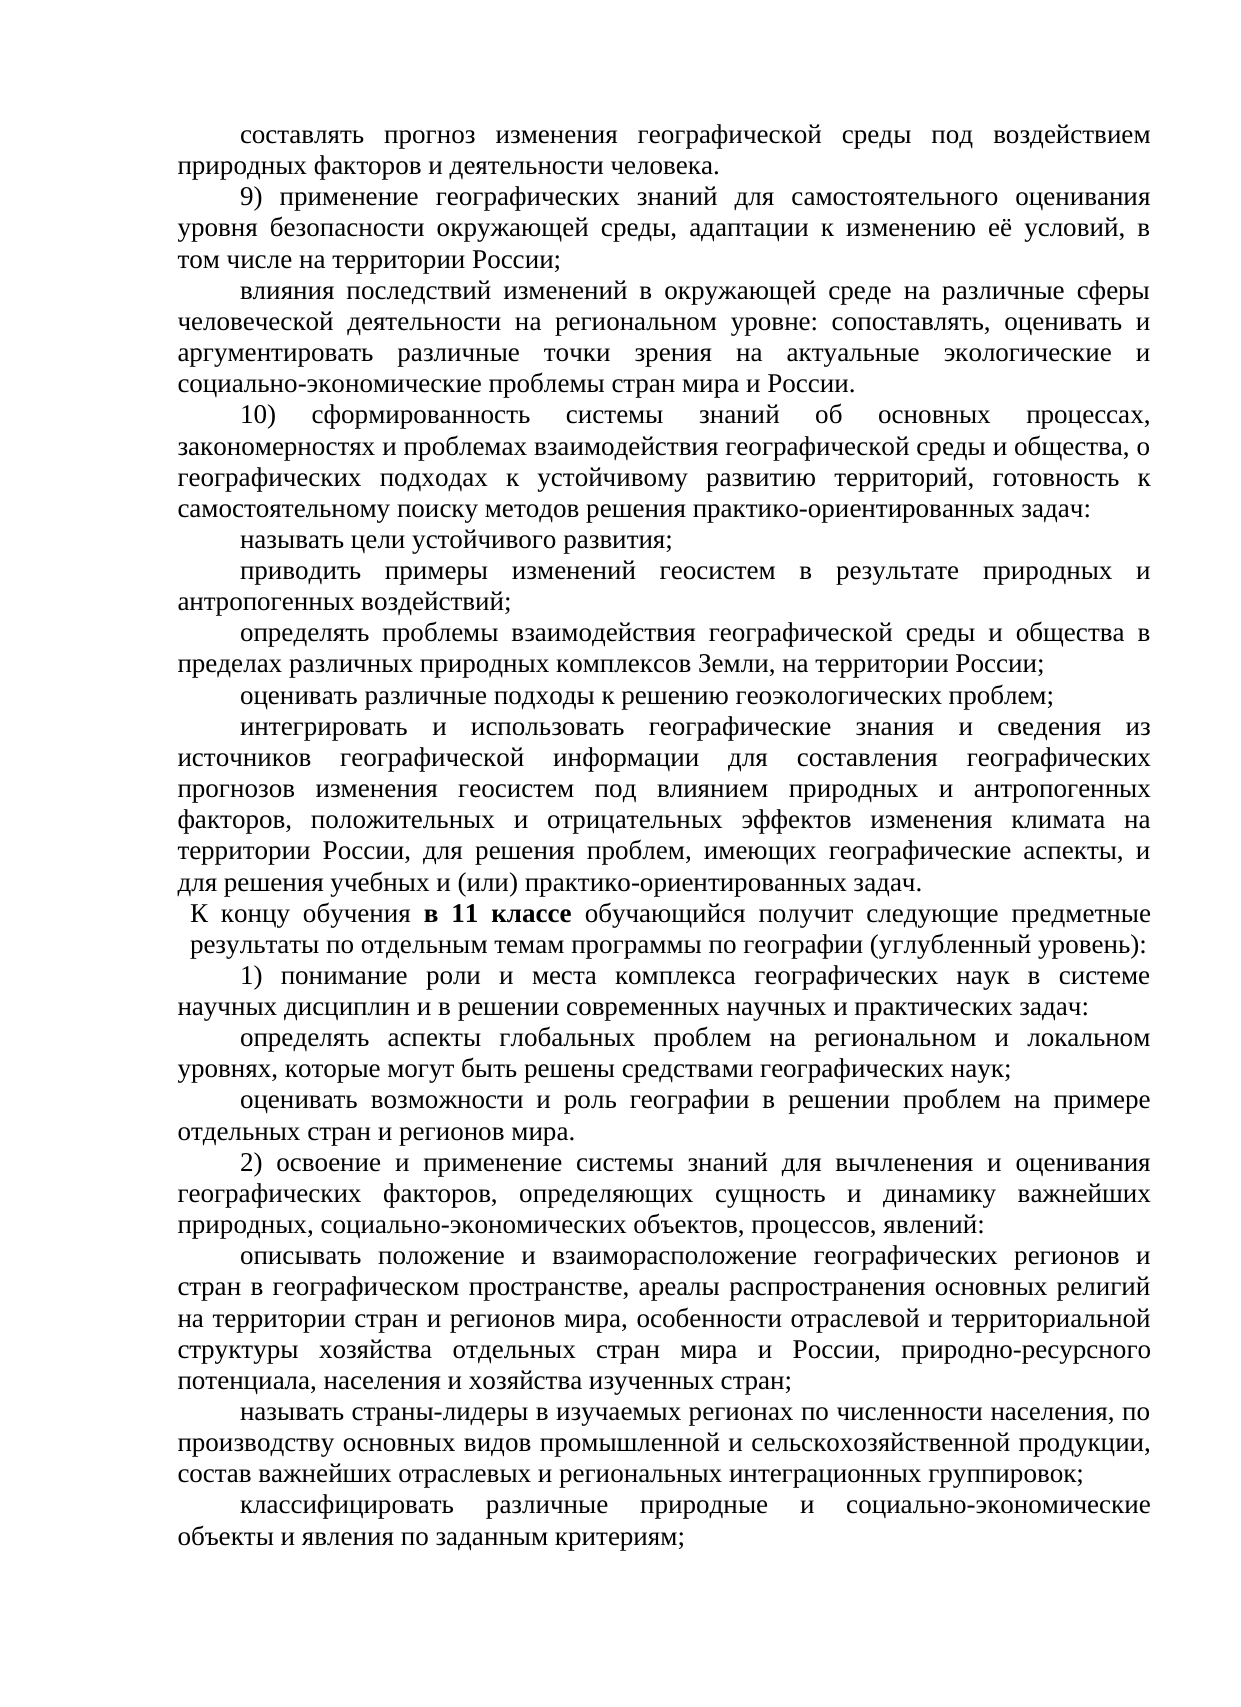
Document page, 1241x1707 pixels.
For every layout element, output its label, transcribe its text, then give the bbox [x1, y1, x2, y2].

text интегрировать и использовать географические знания и сведения из источников географической информации для составления географических прогнозов изменения геосистем под влиянием природных и антропогенных факторов, положительных и отрицательных эффектов изменения климата на территории России, для решения проблем, имеющих географические аспекты, и для решения учебных и (или) практико-ориентированных задач. [177, 710, 1152, 897]
text оценивать возможности и роль географии в решении проблем на примере отдельных стран и регионов мира. [177, 1084, 1152, 1146]
text К концу обучения в 11 классе обучающийся получит следующие предметные результаты по отдельным темам программы по географии (углубленный уровень): [190, 897, 1152, 959]
text называть цели устойчивого развития; [177, 523, 1152, 554]
text описывать положение и взаиморасположение географических регионов и стран в географическом пространстве, ареалы распространения основных религий на территории стран и регионов мира, особенности отраслевой и территориальной структуры хозяйства отдельных стран мира и России, природно-ресурсного потенциала, населения и хозяйства изученных стран; [177, 1239, 1152, 1395]
text 10) сформированность системы знаний об основных процессах, закономерностях и проблемах взаимодействия географической среды и общества, о географических подходах к устойчивому развитию территорий, готовность к самостоятельному поиску методов решения практико-ориентированных задач: [177, 398, 1152, 523]
text 1) понимание роли и места комплекса географических наук в системе научных дисциплин и в решении современных научных и практических задач: [177, 959, 1152, 1021]
text определять аспекты глобальных проблем на региональном и локальном уровнях, которые могут быть решены средствами географических наук; [177, 1021, 1152, 1084]
text составлять прогноз изменения географической среды под воздействием природных факторов и деятельности человека. [177, 118, 1152, 180]
text влияния последствий изменений в окружающей среде на различные сферы человеческой деятельности на региональном уровне: сопоставлять, оценивать и аргументировать различные точки зрения на актуальные экологические и социально-экономические проблемы стран мира и России. [177, 274, 1152, 398]
text 9) применение географических знаний для самостоятельного оценивания уровня безопасности окружающей среды, адаптации к изменению её условий, в том числе на территории России; [177, 180, 1152, 274]
text приводить примеры изменений геосистем в результате природных и антропогенных воздействий; [177, 554, 1152, 616]
text оценивать различные подходы к решению геоэкологических проблем; [177, 679, 1152, 710]
text классифицировать различные природные и социально-экономические объекты и явления по заданным критериям; [177, 1488, 1152, 1551]
text определять проблемы взаимодействия географической среды и общества в пределах различных природных комплексов Земли, на территории России; [177, 616, 1152, 679]
text 2) освоение и применение системы знаний для вычленения и оценивания географических факторов, определяющих сущность и динамику важнейших природных, социально-экономических объектов, процессов, явлений: [177, 1146, 1152, 1239]
text называть страны-лидеры в изучаемых регионах по численности населения, по производству основных видов промышленной и сельскохозяйственной продукции, состав важнейших отраслевых и региональных интеграционных группировок; [177, 1395, 1152, 1488]
